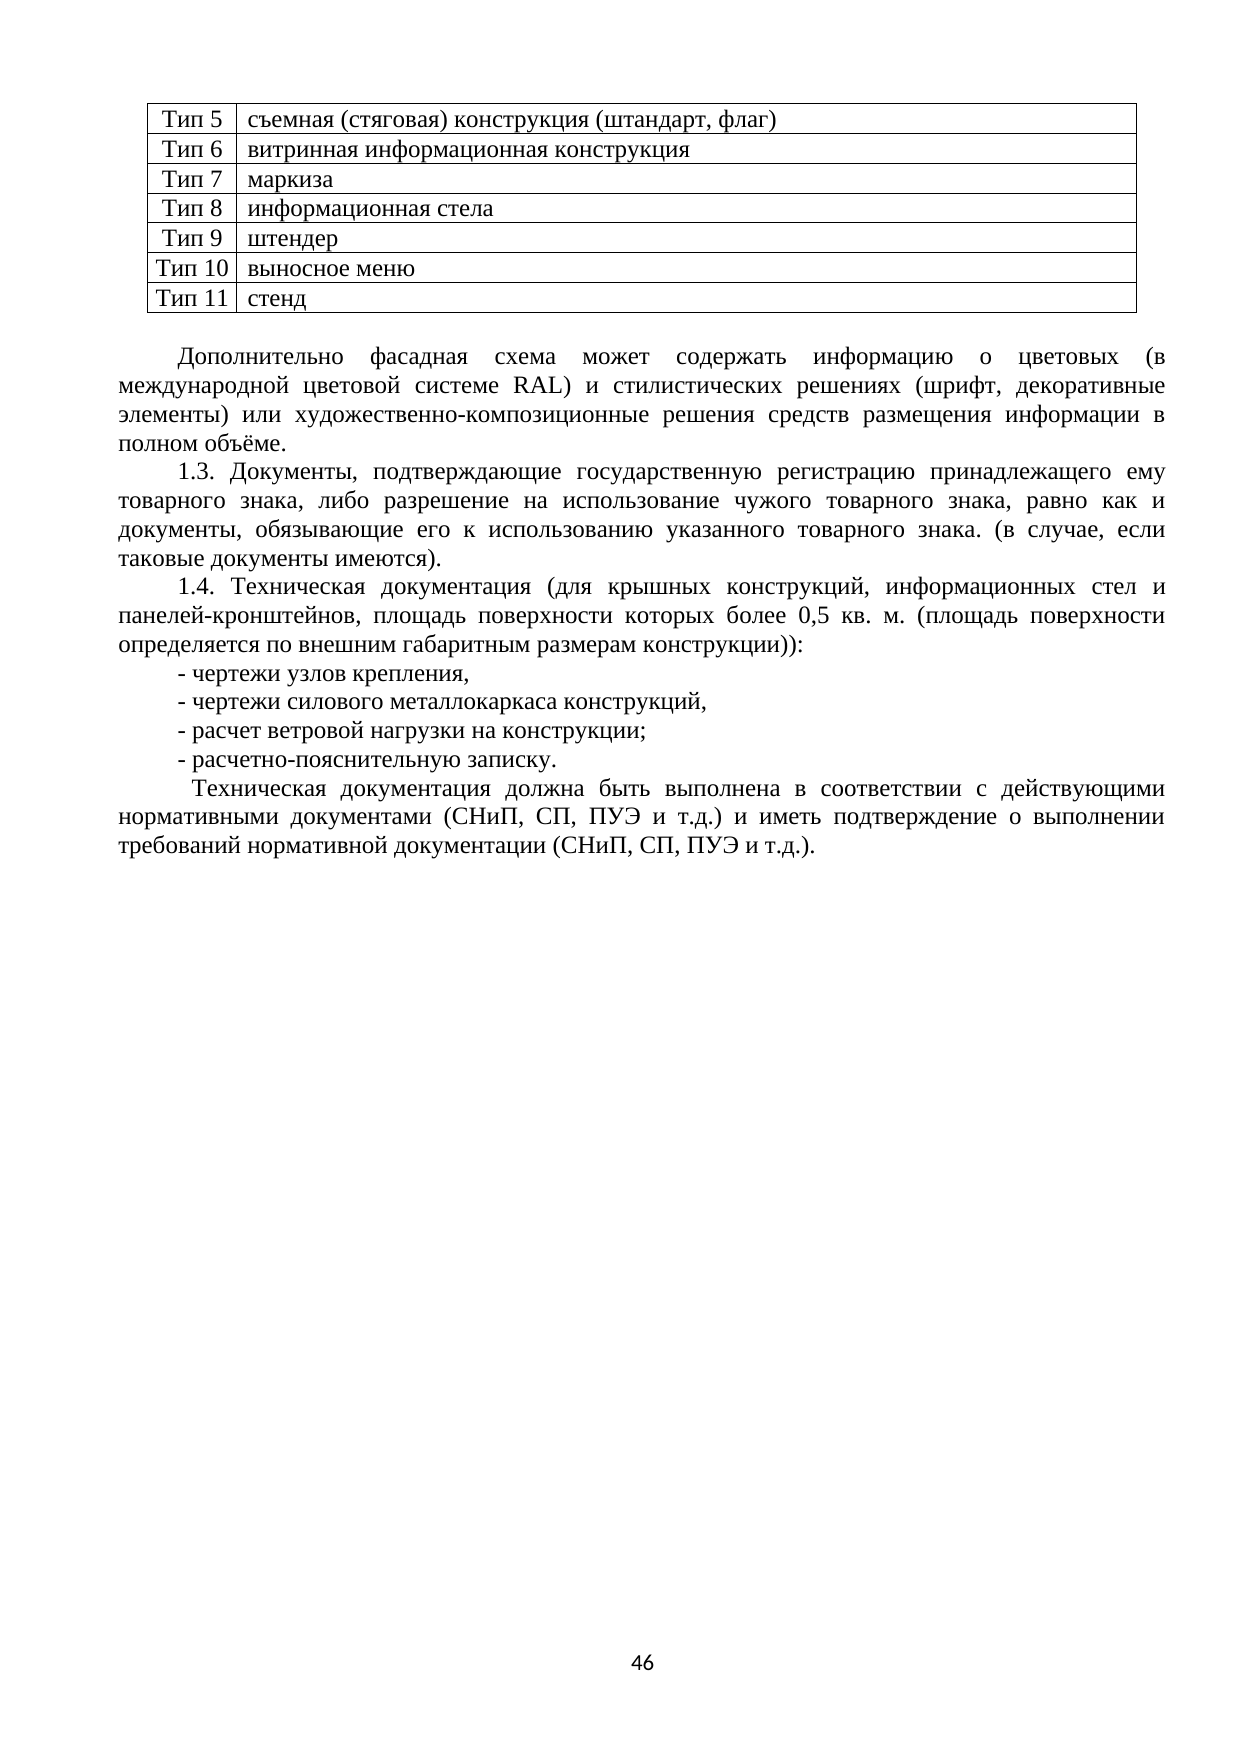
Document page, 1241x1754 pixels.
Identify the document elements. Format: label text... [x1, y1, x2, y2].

table_cell Тип 11 [148, 283, 236, 312]
table_cell Тип 10 [148, 253, 236, 282]
table_cell маркиза [237, 164, 1136, 192]
table_cell Тип 6 [148, 134, 236, 163]
table_cell Тип 8 [148, 194, 236, 222]
text 1.3. Документы, подтверждающие государственную регистрацию принадлежащего ему товарного знака, либо разрешение на использование чужого товарного знака, равно как и документы, обязывающие его к использованию указанного товарного знака. (в случае, если таковые документы имеются). [118, 456, 1167, 571]
text 1.4. Техническая документация (для крышных конструкций, информационных стел и панелей-кронштейнов, площадь поверхности которых более 0,5 кв. м. (площадь поверхности определяется по внешним габаритным размерам конструкции)): [118, 571, 1167, 658]
text - чертежи силового металлокаркаса конструкций, [118, 686, 1167, 715]
table_cell съемная (стяговая) конструкция (штандарт, флаг) [237, 104, 1136, 133]
table_cell Тип 5 [148, 104, 236, 133]
table_cell информационная стела [237, 194, 1136, 222]
text - расчет ветровой нагрузки на конструкции; [118, 715, 1167, 744]
text Техническая документация должна быть выполнена в соответствии с действующими нормативными документами (СНиП, СП, ПУЭ и т.д.) и иметь подтверждение о выполнении требований нормативной документации (СНиП, СП, ПУЭ и т.д.). [118, 773, 1167, 859]
table_cell витринная информационная конструкция [237, 134, 1136, 163]
table_cell Тип 9 [148, 223, 236, 252]
text - расчетно-пояснительную записку. [118, 744, 1167, 773]
text - чертежи узлов крепления, [118, 658, 1167, 686]
table_cell штендер [237, 223, 1136, 252]
text Дополнительно фасадная схема может содержать информацию о цветовых (в международной цветовой системе RAL) и стилистических решениях (шрифт, декоративные элементы) или художественно-композиционные решения средств размещения информации в полном объёме. [118, 341, 1167, 456]
table_cell Тип 7 [148, 164, 236, 192]
table_cell выносное меню [237, 253, 1136, 282]
table_cell стенд [237, 283, 1136, 312]
